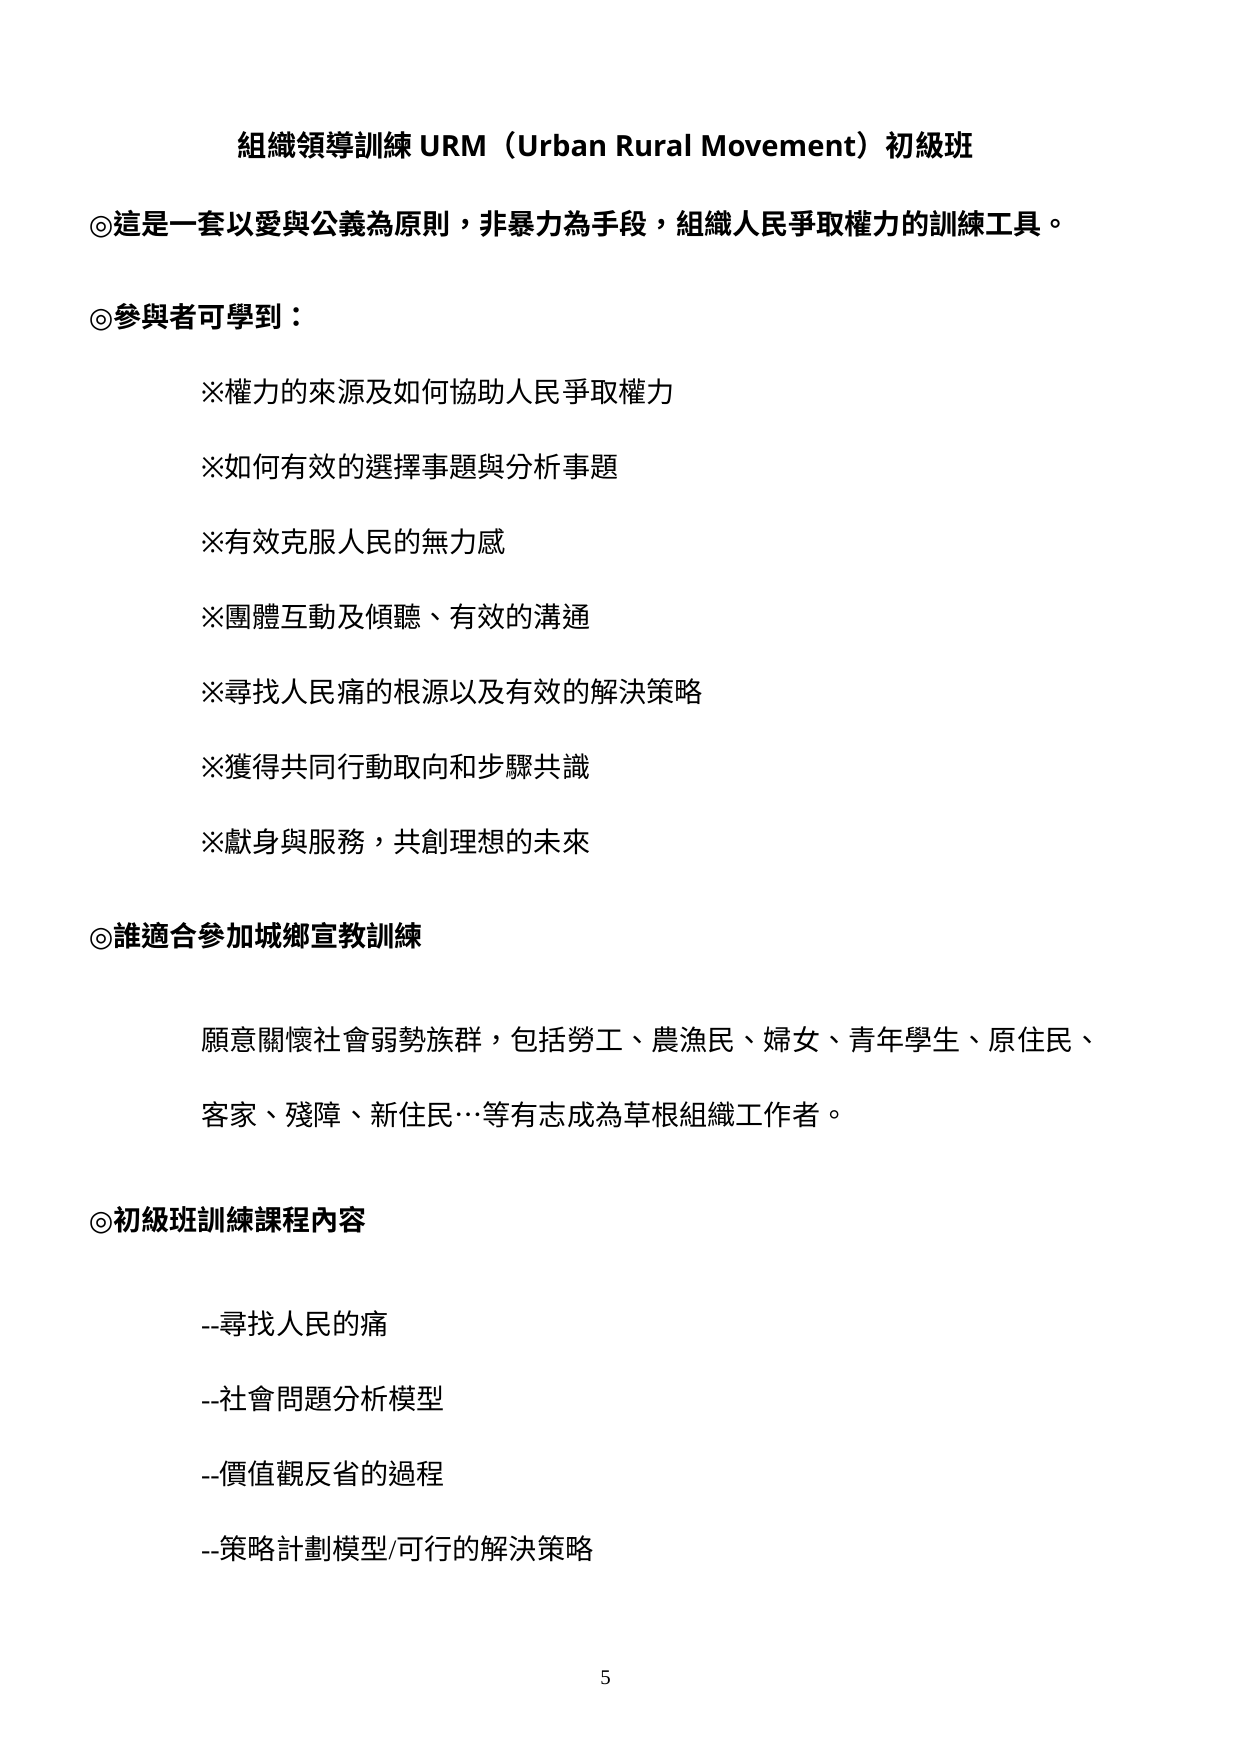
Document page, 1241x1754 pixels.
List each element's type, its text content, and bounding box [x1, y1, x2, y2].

text ※如何有效的選擇事題與分析事題 [201, 428, 1122, 503]
text ◎這是一套以愛與公義為原則，非暴力為手段，組織人民爭取權力的訓練工具。 [89, 184, 1122, 259]
text --策略計劃模型/可行的解決策略 [201, 1509, 1122, 1584]
text ※尋找人民痛的根源以及有效的解決策略 [201, 653, 1122, 728]
text --價值觀反省的過程 [201, 1434, 1122, 1509]
text ◎初級班訓練課程內容 [89, 1180, 1122, 1255]
text ◎誰適合參加城鄉宣教訓練 [89, 897, 1122, 972]
text --尋找人民的痛 [201, 1284, 1122, 1359]
text ※獻身與服務，共創理想的未來 [201, 803, 1122, 878]
text ※權力的來源及如何協助人民爭取權力 [201, 353, 1122, 428]
text ※獲得共同行動取向和步驟共識 [201, 728, 1122, 803]
text ◎參與者可學到： [89, 278, 1122, 353]
text ※有效克服人民的無力感 [201, 503, 1122, 578]
text 組織領導訓練URM（Urban Rural Movement）初級班 [89, 118, 1122, 166]
text ※團體互動及傾聽、有效的溝通 [201, 578, 1122, 653]
text --社會問題分析模型 [201, 1359, 1122, 1434]
text 願意關懷社會弱勢族群，包括勞工、農漁民、婦女、青年學生、原住民、客家、殘障、新住民…等有志成為草根組織工作者。 [201, 1001, 1122, 1151]
